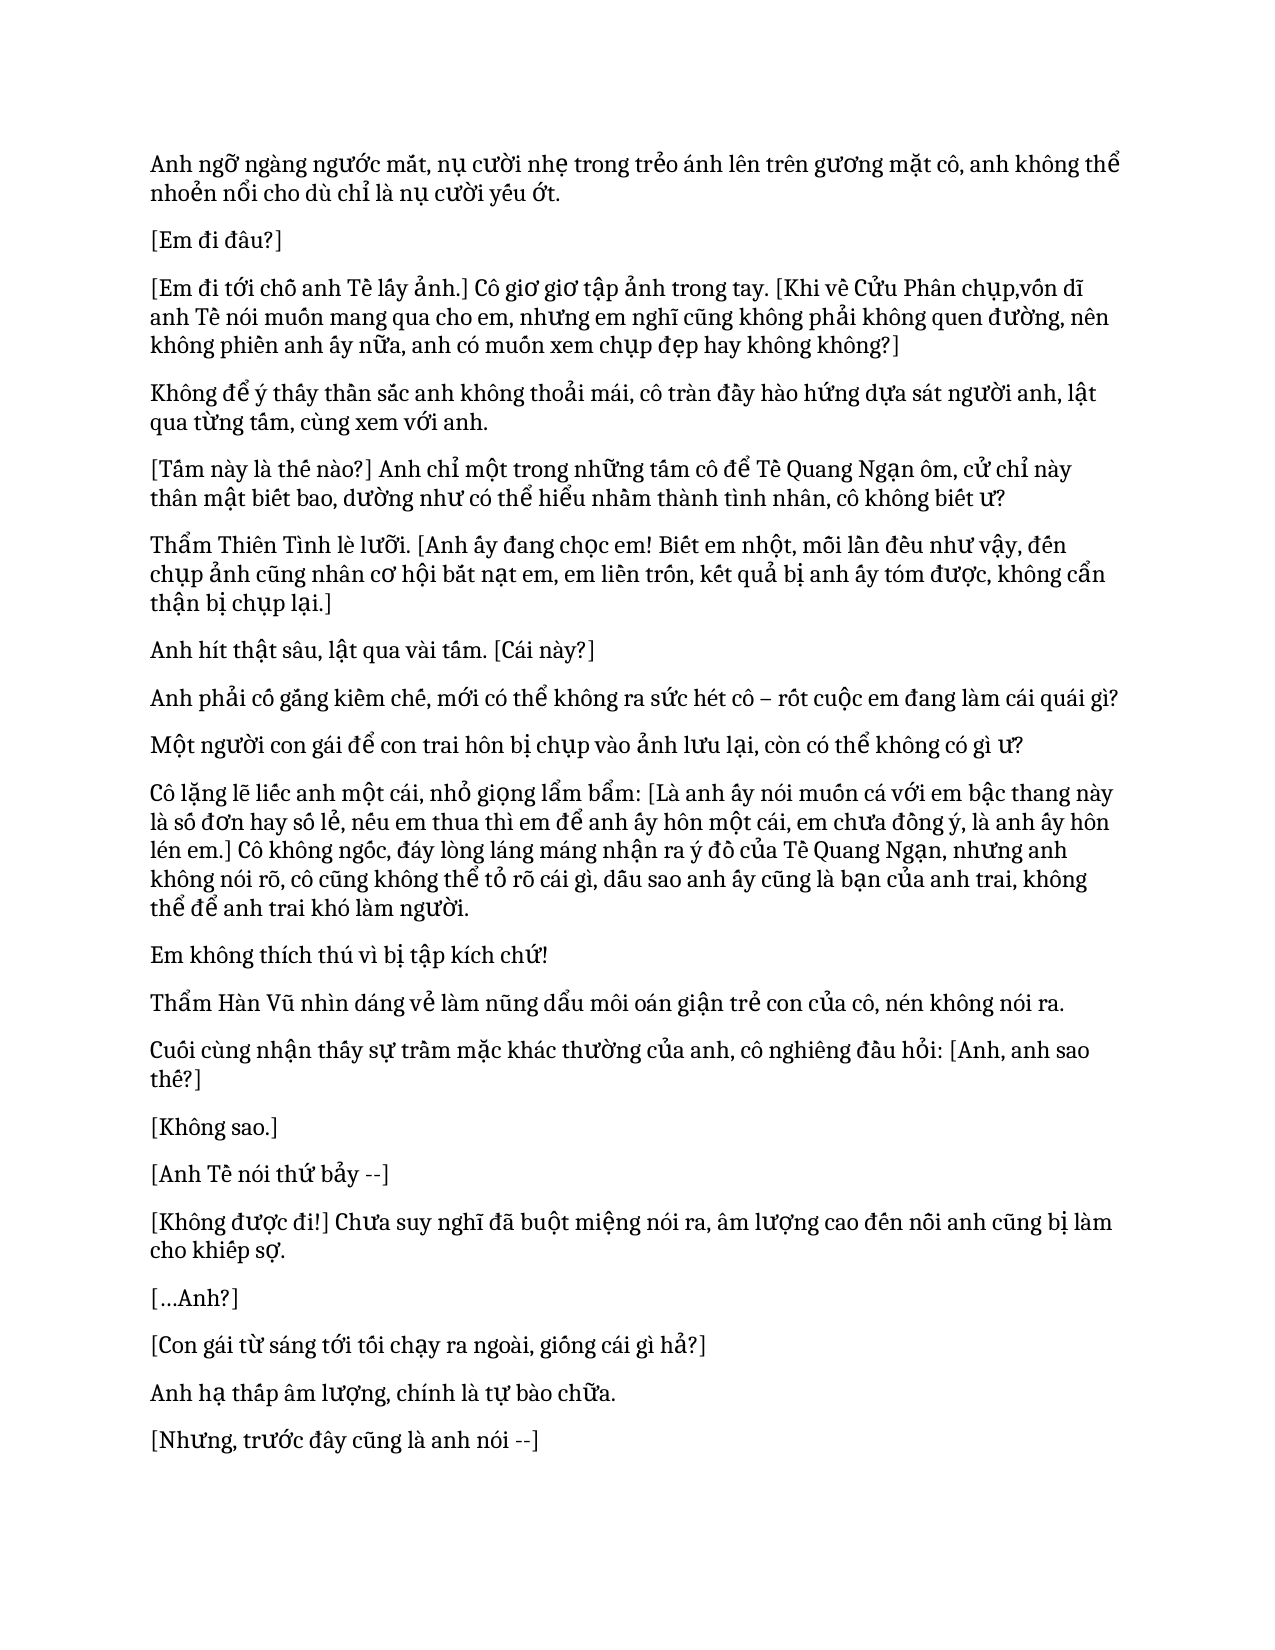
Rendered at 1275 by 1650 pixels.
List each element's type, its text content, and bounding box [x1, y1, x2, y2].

text [Tấm này là thế nào?] Anh chỉ một trong những tấm cô để Tề Quang Ngạn ôm, cử chỉ này thân mật biết bao, dường như có thể hiểu nhầm thành tình nhân, cô không biết ư? [150, 455, 1125, 512]
text [Nhưng, trước đây cũng là anh nói --] [150, 1426, 1125, 1455]
text Cô lặng lẽ liếc anh một cái, nhỏ giọng lẩm bẩm: [Là anh ấy nói muốn cá với em bậc thang này là số đơn hay số lẻ, nếu em thua thì em để anh ấy hôn một cái, em chưa đồng ý, là anh ấy hôn lén em.] Cô không ngốc, đáy lòng láng máng nhận ra ý đồ của Tề Quang Ngạn, nhưng anh không nói rõ, cô cũng không thể tỏ rõ cái gì, dẫu sao anh ấy cũng là bạn của anh trai, không thể để anh trai khó làm người. [150, 779, 1125, 922]
text Anh ngỡ ngàng ngước mắt, nụ cười nhẹ trong trẻo ánh lên trên gương mặt cô, anh không thể nhoẻn nổi cho dù chỉ là nụ cười yếu ớt. [150, 150, 1125, 207]
text Thẩm Hàn Vũ nhìn dáng vẻ làm nũng dẩu môi oán giận trẻ con của cô, nén không nói ra. [150, 989, 1125, 1017]
text [Con gái từ sáng tới tối chạy ra ngoài, giống cái gì hả?] [150, 1331, 1125, 1360]
text Anh hít thật sâu, lật qua vài tấm. [Cái này?] [150, 636, 1125, 665]
text Em không thích thú vì bị tập kích chứ! [150, 941, 1125, 970]
text [Anh Tề nói thứ bảy --] [150, 1160, 1125, 1189]
text [Em đi tới chỗ anh Tề lấy ảnh.] Cô giơ giơ tập ảnh trong tay. [Khi về Cửu Phân chụp,vốn dĩ anh Tề nói muốn mang qua cho em, nhưng em nghĩ cũng không phải không quen đường, nên không phiền anh ấy nữa, anh có muốn xem chụp đẹp hay không không?] [150, 274, 1125, 360]
text Một người con gái để con trai hôn bị chụp vào ảnh lưu lại, còn có thể không có gì ư? [150, 731, 1125, 760]
text Anh phải cố gắng kiềm chế, mới có thể không ra sức hét cô – rốt cuộc em đang làm cái quái gì? [150, 684, 1125, 712]
text [Em đi đâu?] [150, 226, 1125, 255]
text [Không được đi!] Chưa suy nghĩ đã buột miệng nói ra, âm lượng cao đến nỗi anh cũng bị làm cho khiếp sợ. [150, 1207, 1125, 1265]
text […Anh?] [150, 1284, 1125, 1312]
text Cuối cùng nhận thấy sự trầm mặc khác thường của anh, cô nghiêng đầu hỏi: [Anh, anh sao thế?] [150, 1036, 1125, 1094]
text Không để ý thấy thần sắc anh không thoải mái, cô tràn đầy hào hứng dựa sát người anh, lật qua từng tấm, cùng xem với anh. [150, 379, 1125, 436]
text Thẩm Thiên Tình lè lưỡi. [Anh ấy đang chọc em! Biết em nhột, mỗi lần đều như vậy, đến chụp ảnh cũng nhân cơ hội bắt nạt em, em liền trốn, kết quả bị anh ấy tóm được, không cẩn thận bị chụp lại.] [150, 531, 1125, 617]
text Anh hạ thấp âm lượng, chính là tự bào chữa. [150, 1379, 1125, 1407]
text [Không sao.] [150, 1112, 1125, 1141]
